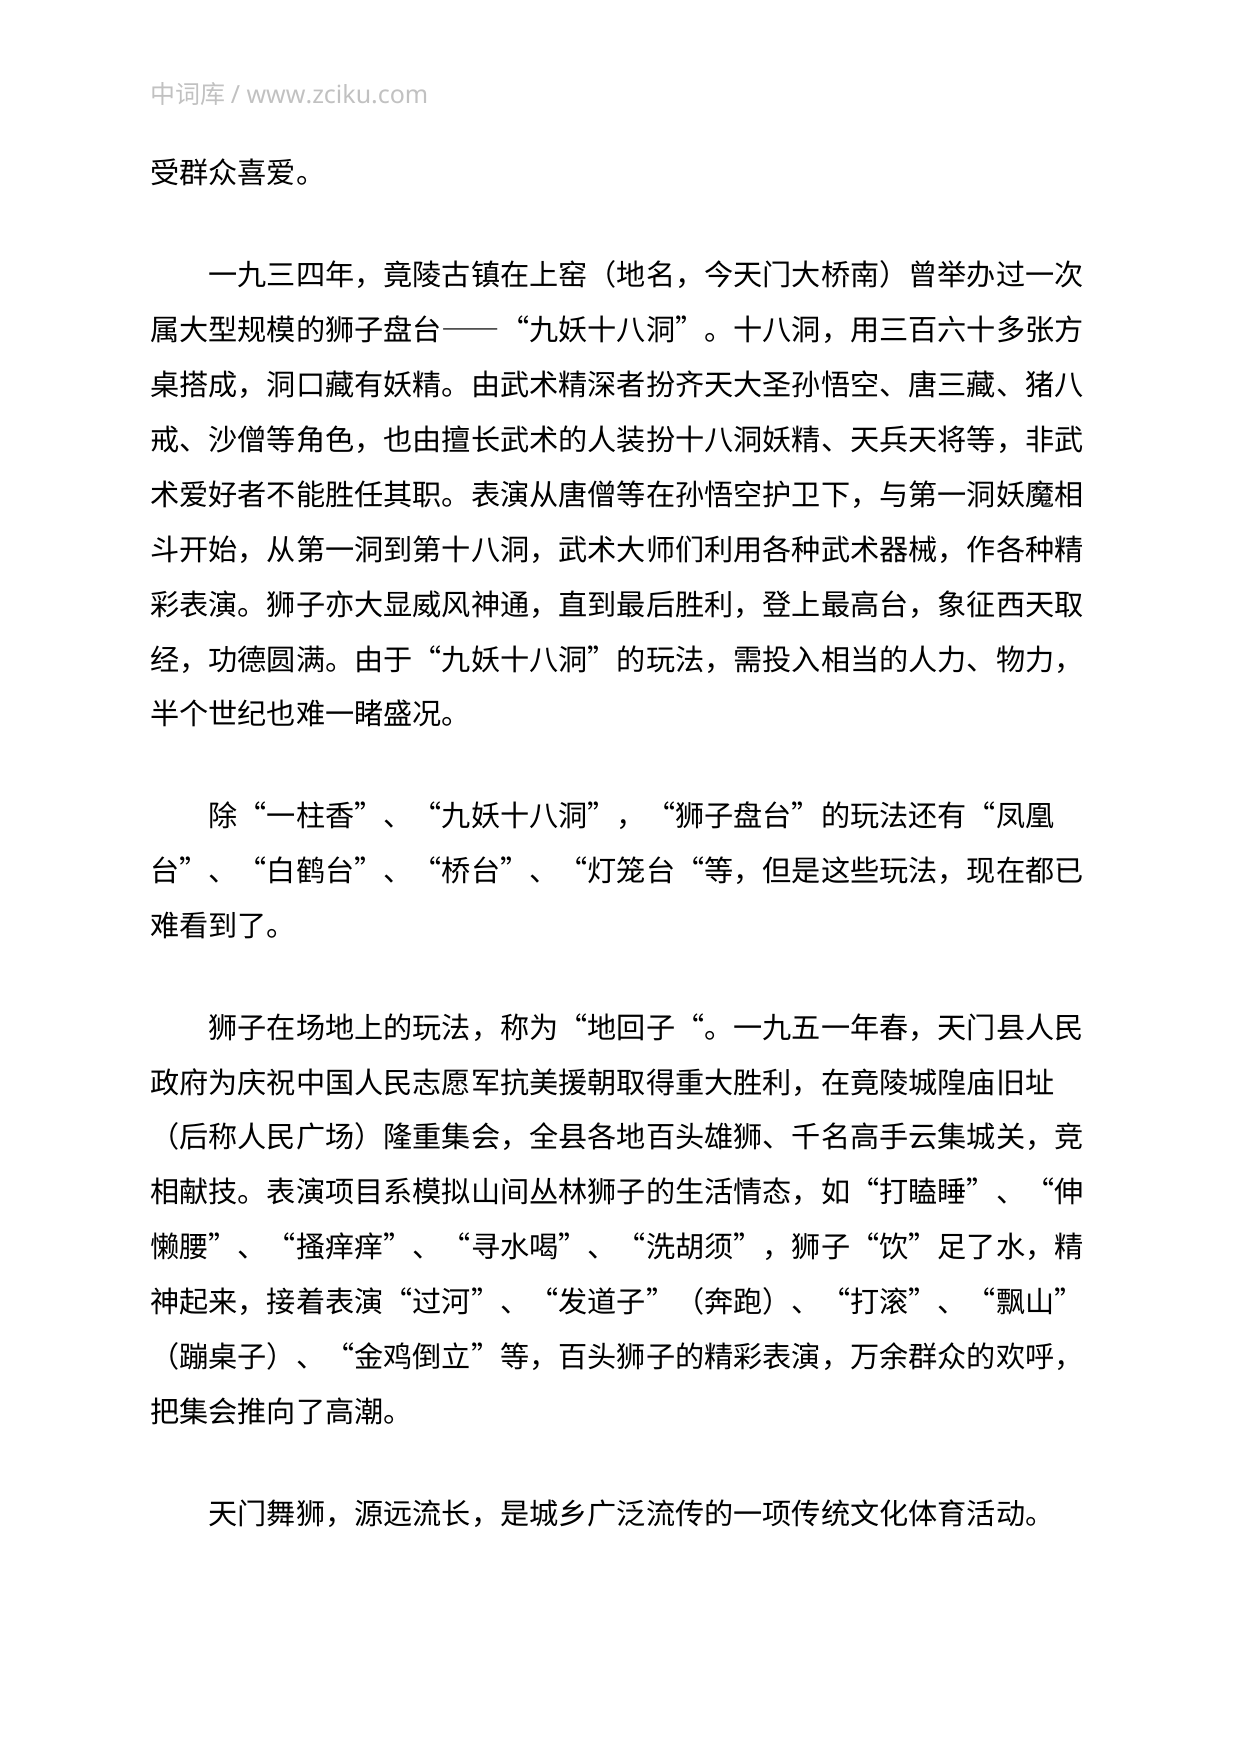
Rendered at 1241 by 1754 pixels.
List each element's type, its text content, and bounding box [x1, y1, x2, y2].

text 天门舞狮，源远流长，是城乡广泛流传的一项传统文化体育活动。 [150, 1490, 1090, 1533]
text 一九三四年，竟陵古镇在上窑（地名，今天门大桥南）曾举办过一次属大型规模的狮子盘台——“九妖十八洞”。十八洞，用三百六十多张方桌搭成，洞口藏有妖精。由武术精深者扮齐天大圣孙悟空、唐三藏、猪八戒、沙僧等角色，也由擅长武术的人装扮十八洞妖精、天兵天将等，非武术爱好者不能胜任其职。表演从唐僧等在孙悟空护卫下，与第一洞妖魔相斗开始，从第一洞到第十八洞，武术大师们利用各种武术器械，作各种精彩表演。狮子亦大显威风神通，直到最后胜利，登上最高台，象征西天取经，功德圆满。由于“九妖十八洞”的玩法，需投入相当的人力、物力，半个世纪也难一睹盛况。 [150, 252, 1090, 733]
text 除“一柱香”、“九妖十八洞”，“狮子盘台”的玩法还有“凤凰台”、“白鹤台”、“桥台”、“灯笼台“等，但是这些玩法，现在都已难看到了。 [150, 793, 1090, 945]
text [150, 150, 1090, 192]
text 狮子在场地上的玩法，称为“地回子“。一九五一年春，天门县人民政府为庆祝中国人民志愿军抗美援朝取得重大胜利，在竟陵城隍庙旧址（后称人民广场）隆重集会，全县各地百头雄狮、千名高手云集城关，竞相献技。表演项目系模拟山间丛林狮子的生活情态，如“打瞌睡”、“伸懒腰”、“搔痒痒”、“寻水喝”、“洗胡须”，狮子“饮”足了水，精神起来，接着表演“过河”、“发道子”（奔跑）、“打滚”、“飘山”（蹦桌子）、“金鸡倒立”等，百头狮子的精彩表演，万余群众的欢呼，把集会推向了高潮。 [150, 1004, 1090, 1431]
